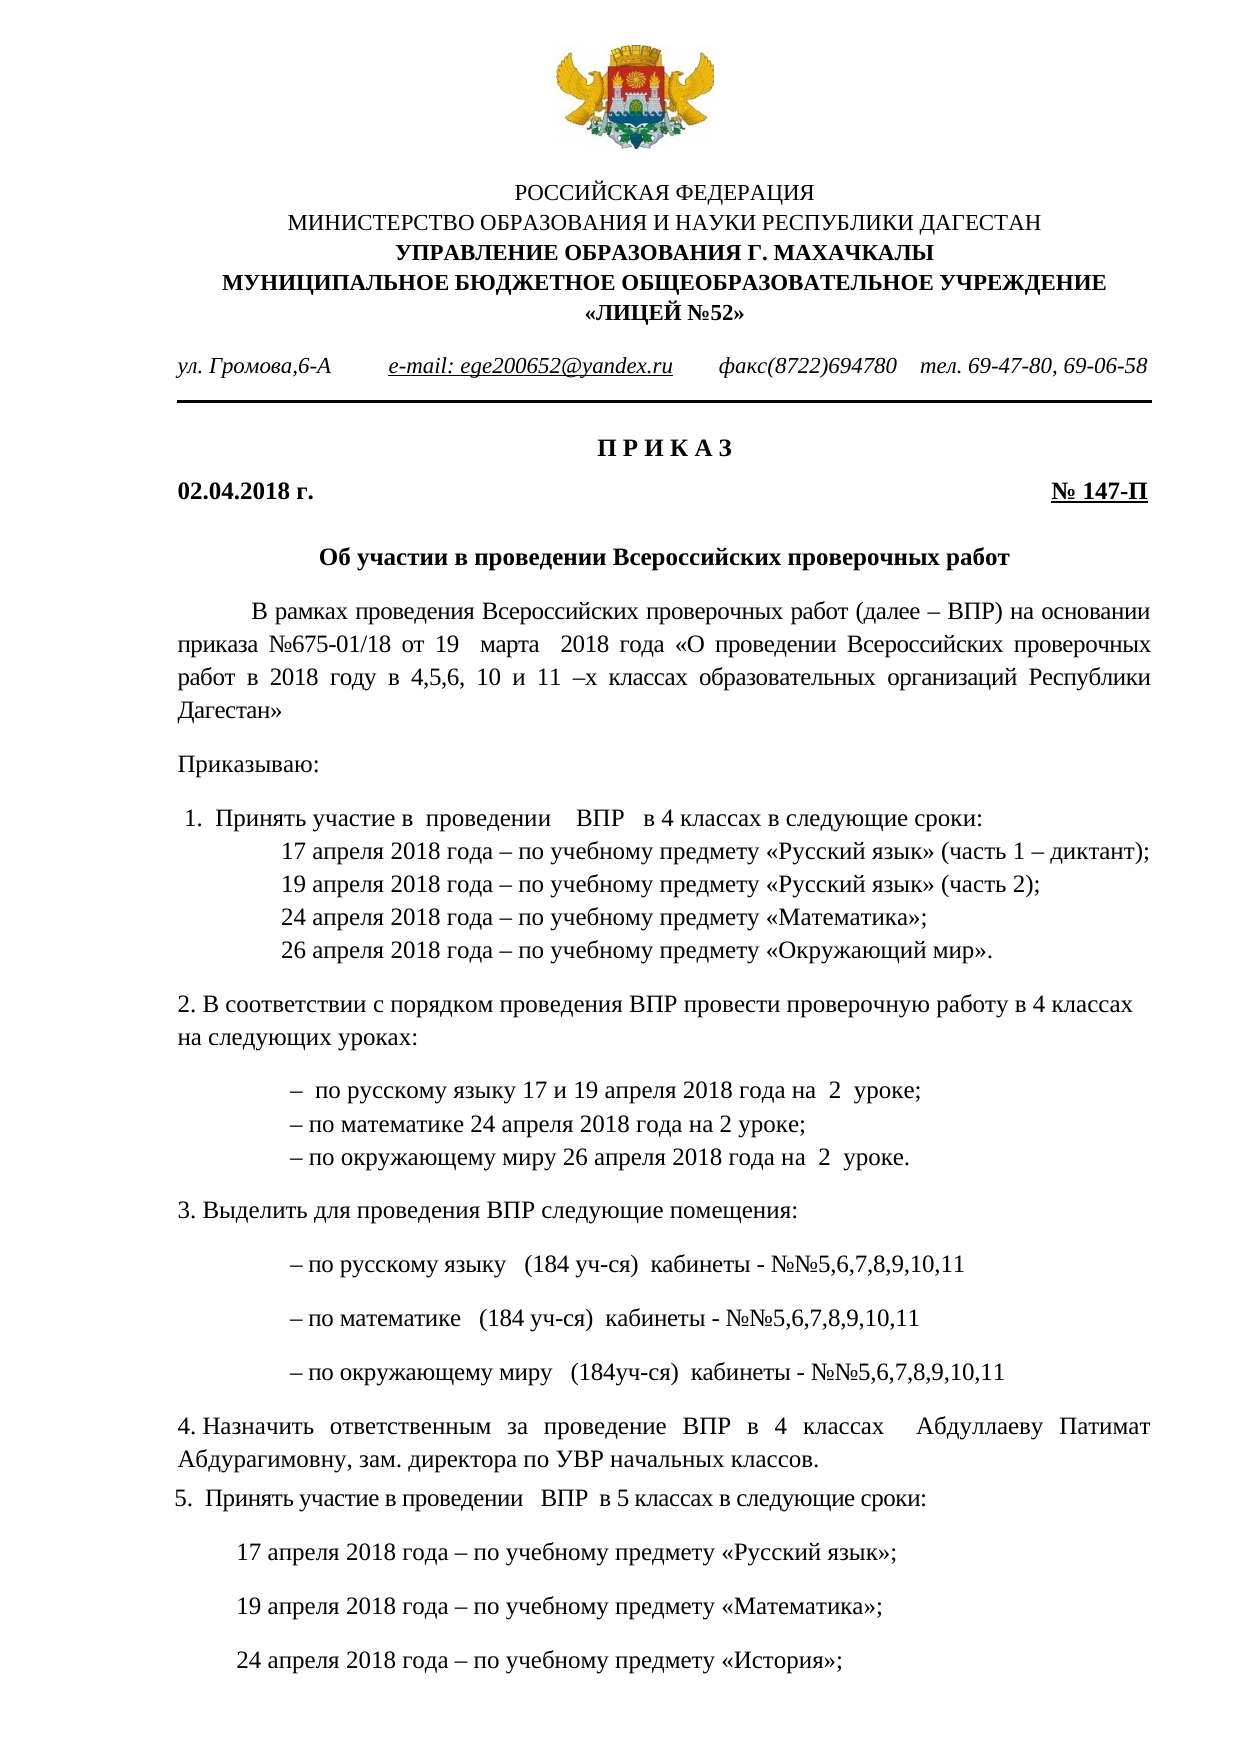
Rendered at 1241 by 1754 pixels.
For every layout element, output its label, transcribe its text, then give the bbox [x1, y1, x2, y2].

list 5. Принять участие в проведении ВПР в 5 классах в следующие сроки: [174, 1483, 1152, 1512]
text ул. Громова,6-А e-mаil: ege200652@yandex.ru факс(8722)694780 тел. 69-47-80, 69-06-58 [177, 352, 1152, 378]
text – по окружающему миру (184уч-ся) кабинеты - №№5,6,7,8,9,10,11 [290, 1357, 1152, 1386]
text 2. В соответствии с порядком проведения ВПР провести проверочную работу в 4 классах на следующих уроках: [177, 989, 1152, 1051]
text МИНИСТЕРСТВО ОБРАЗОВАНИЯ И НАУКИ РЕСПУБЛИКИ ДАГЕСТАН [177, 209, 1152, 235]
title П Р И К А З [177, 433, 1152, 462]
list 17 апреля 2018 года – по учебному предмету «Русский язык» (часть 1 – диктант); [281, 836, 1152, 864]
text МУНИЦИПАЛЬНОЕ БЮДЖЕТНОЕ ОБЩЕОБРАЗОВАТЕЛЬНОЕ УЧРЕЖДЕНИЕ [177, 269, 1152, 296]
text 3. Выделить для проведения ВПР следующие помещения: [177, 1196, 1152, 1224]
text Приказываю: [177, 749, 1152, 778]
list – по русскому языку 17 и 19 апреля 2018 года на 2 уроке; [290, 1076, 1152, 1104]
text В рамках проведения Всероссийских проверочных работ (далее – ВПР) на основании приказа №675-01/18 от 19 марта 2018 года «О проведении Всероссийских проверочных работ в 2018 году в 4,5,6, 10 и 11 –х классах образовательных организаций Республики Дагестан» [177, 596, 1152, 724]
text «ЛИЦЕЙ №52» [177, 299, 1152, 326]
list 24 апреля 2018 года – по учебному предмету «Математика»; [281, 902, 1152, 931]
text 19 апреля 2018 года – по учебному предмету «Математика»; [236, 1591, 1152, 1620]
list 1. Принять участие в проведении ВПР в 4 классах в следующие сроки: [184, 803, 1152, 832]
text – по русскому языку (184 уч-ся) кабинеты - №№5,6,7,8,9,10,11 [290, 1249, 1152, 1278]
text 24 апреля 2018 года – по учебному предмету «История»; [236, 1645, 1152, 1673]
text – по математике (184 уч-ся) кабинеты - №№5,6,7,8,9,10,11 [290, 1303, 1152, 1332]
text 02.04.2018 г. № 147-П [177, 476, 1152, 505]
text 4. Назначить ответственным за проведение ВПР в 4 классах Абдуллаеву Патимат Абдурагимовну, зам. директора по УВР начальных классов. [177, 1411, 1152, 1473]
list – по математике 24 апреля 2018 года на 2 уроке; [290, 1109, 1152, 1137]
text УПРАВЛЕНИЕ ОБРАЗОВАНИЯ Г. МАХАЧКАЛЫ [177, 239, 1152, 265]
text РОССИЙСКАЯ ФЕДЕРАЦИЯ [177, 178, 1152, 205]
text Об участии в проведении Всероссийских проверочных работ [177, 542, 1152, 571]
picture [556, 45, 714, 149]
text 17 апреля 2018 года – по учебному предмету «Русский язык»; [236, 1537, 1152, 1566]
list 19 апреля 2018 года – по учебному предмету «Русский язык» (часть 2); [281, 869, 1152, 898]
list – по окружающему миру 26 апреля 2018 года на 2 уроке. [290, 1142, 1152, 1170]
list 26 апреля 2018 года – по учебному предмету «Окружающий мир». [281, 935, 1152, 964]
